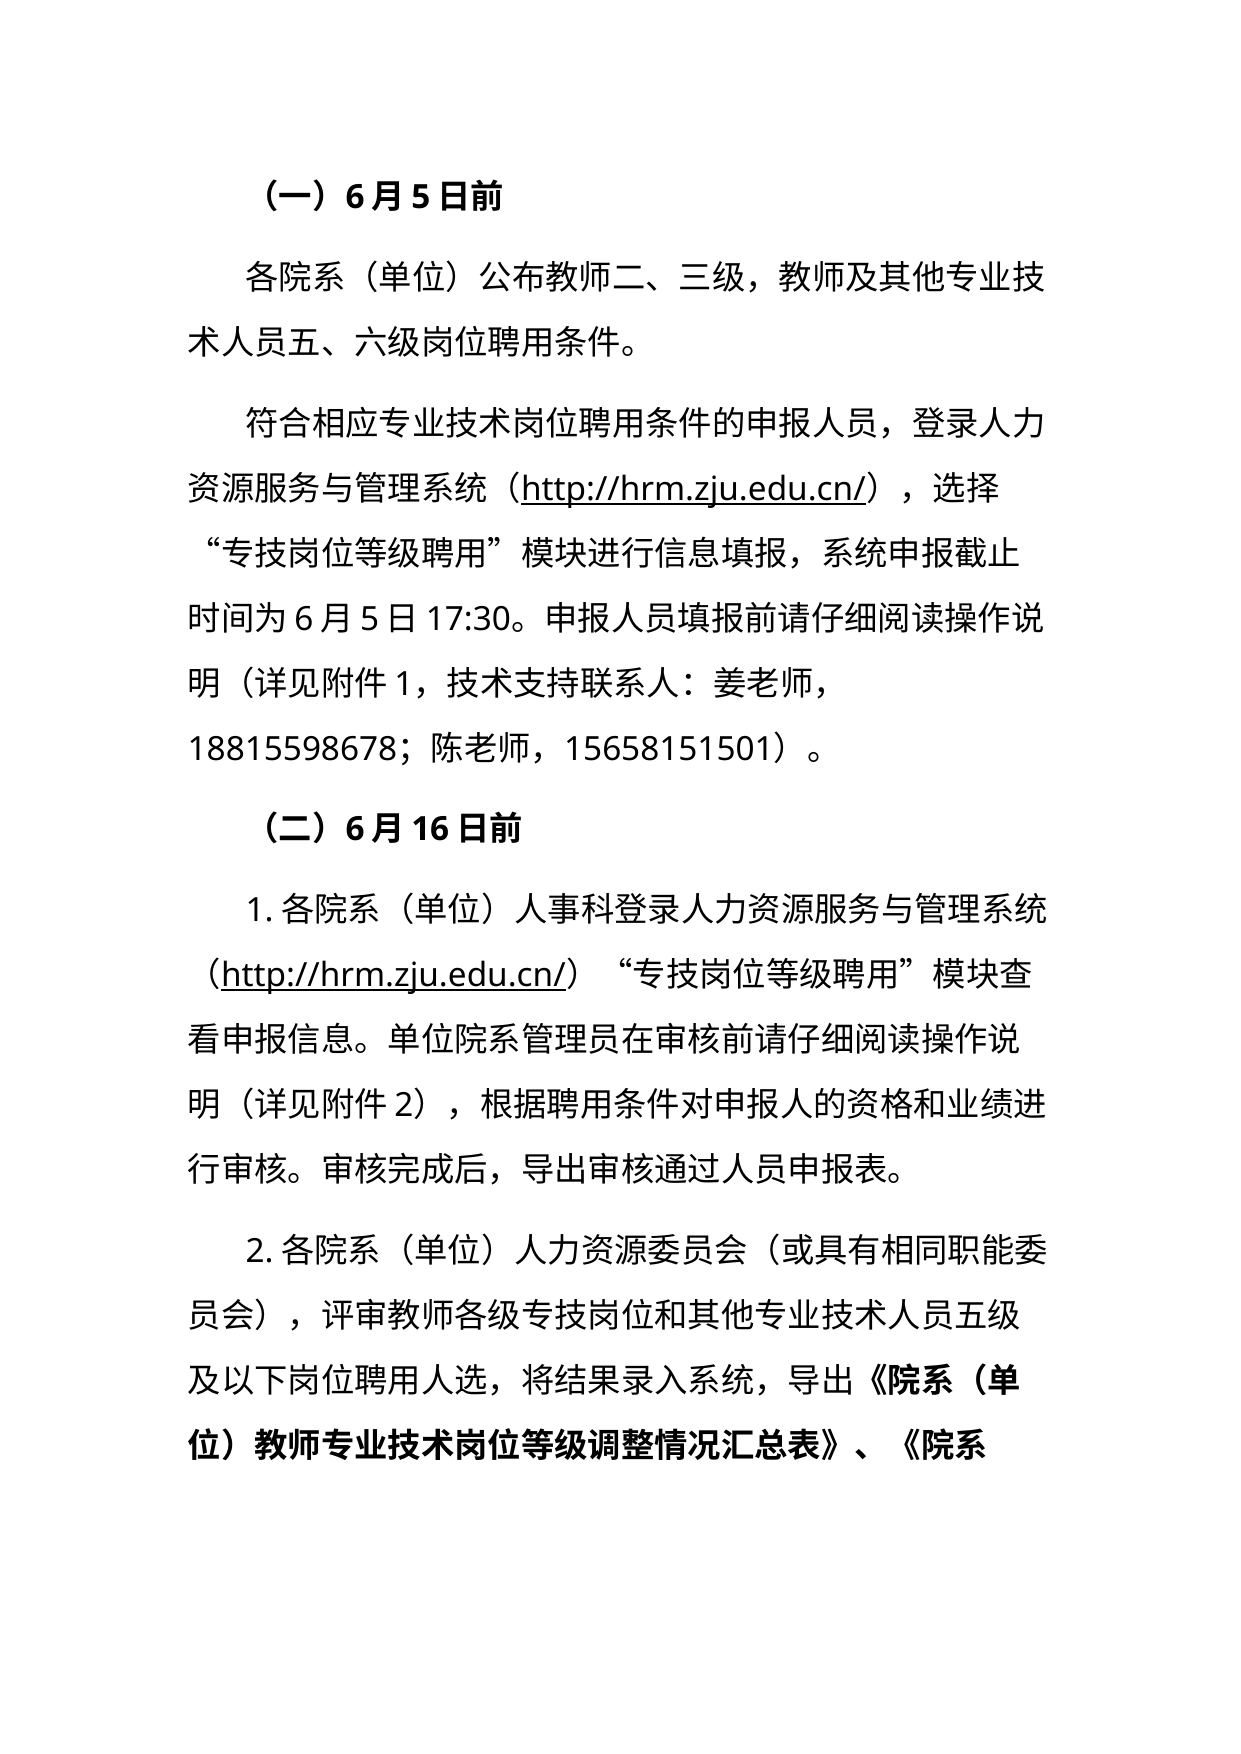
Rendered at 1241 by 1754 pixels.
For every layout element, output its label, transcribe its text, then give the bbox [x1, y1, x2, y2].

text 符合相应专业技术岗位聘用条件的申报人员，登录人力资源服务与管理系统（http://hrm.zju.edu.cn/），选择“专技岗位等级聘用”模块进行信息填报，系统申报截止时间为6月5日17:30。申报人员填报前请仔细阅读操作说明（详见附件1，技术支持联系人：姜老师，18815598678；陈老师，15658151501）。 [187, 388, 1053, 778]
text （一）6月5日前 [187, 162, 1053, 227]
text 各院系（单位）公布教师二、三级，教师及其他专业技术人员五、六级岗位聘用条件。 [187, 243, 1053, 373]
text 1. 各院系（单位）人事科登录人力资源服务与管理系统（http://hrm.zju.edu.cn/）“专技岗位等级聘用”模块查看申报信息。单位院系管理员在审核前请仔细阅读操作说明（详见附件2），根据聘用条件对申报人的资格和业绩进行审核。审核完成后，导出审核通过人员申报表。 [187, 874, 1053, 1199]
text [187, 1215, 1053, 1475]
text （二）6月16日前 [187, 794, 1053, 859]
